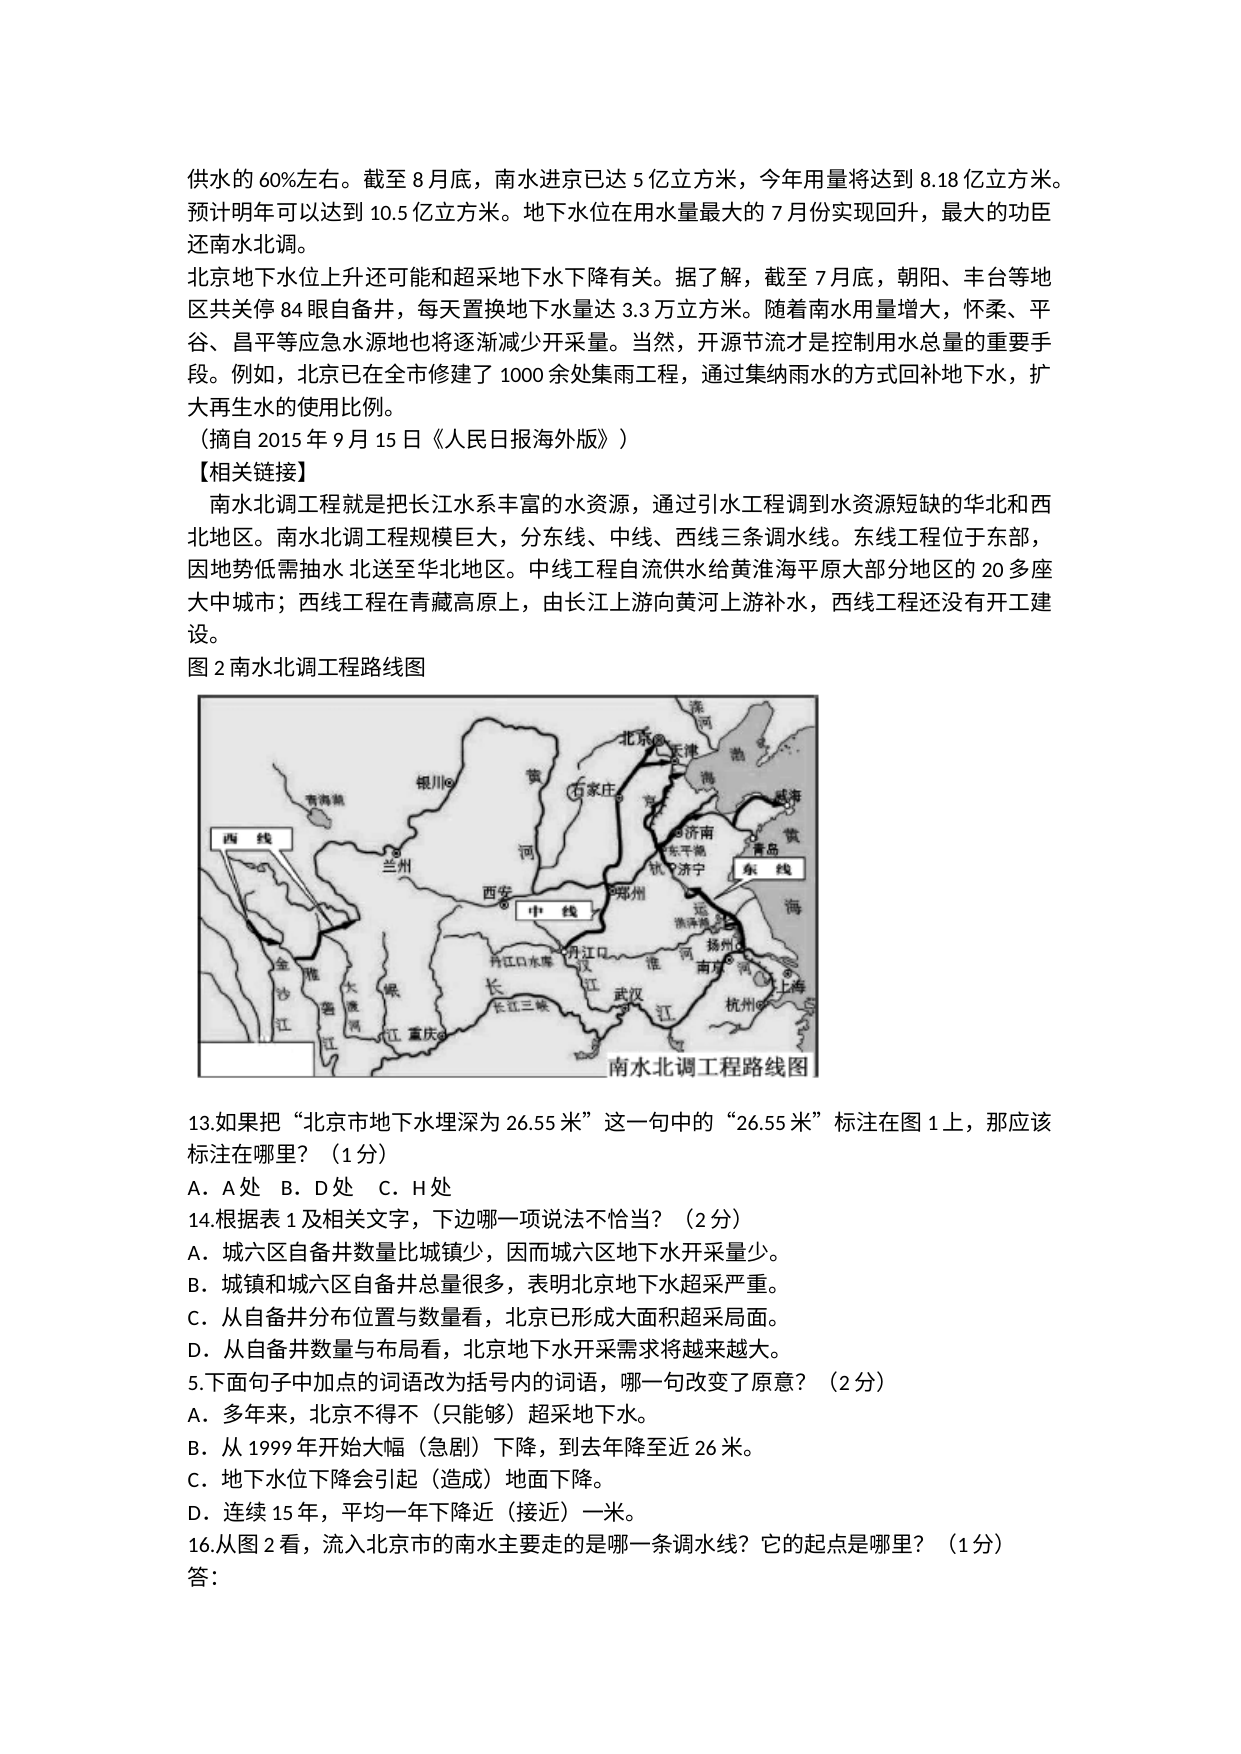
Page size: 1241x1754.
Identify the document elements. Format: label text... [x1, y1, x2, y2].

text C．地下水位下降会引起（造成）地面下降。 [187, 1462, 1053, 1494]
text 16.从图2看，流入北京市的南水主要走的是哪一条调水线？它的起点是哪里？（1分） [187, 1527, 1053, 1559]
text 北京地下水位上升还可能和超采地下水下降有关。据了解，截至7月底，朝阳、丰台等地区共关停84眼自备井，每天置换地下水量达3.3万立方米。随着南水用量增大，怀柔、平谷、昌平等应急水源地也将逐渐减少开采量。当然，开源节流才是控制用水总量的重要手段。例如，北京已在全市修建了1000余处集雨工程，通过集纳雨水的方式回补地下水，扩大再生水的使用比例。 [187, 259, 1053, 422]
text D．连续15年，平均一年下降近（接近）一米。 [187, 1494, 1053, 1527]
text 5.下面句子中加点的词语改为括号内的词语，哪一句改变了原意？（2分） [187, 1364, 1053, 1397]
text B．城镇和城六区自备井总量很多，表明北京地下水超采严重。 [187, 1267, 1053, 1299]
text 13.如果把“北京市地下水埋深为26.55米”这一句中的“26.55米”标注在图1上，那应该标注在哪里？（1分） [187, 1104, 1053, 1169]
text A．A处 B．D处 C．H处 [187, 1169, 1053, 1202]
text 14.根据表1及相关文字，下边哪一项说法不恰当？（2分） [187, 1202, 1053, 1234]
text （摘自2015年9月15日《人民日报海外版》） [187, 422, 1053, 454]
text C．从自备井分布位置与数量看，北京已形成大面积超采局面。 [187, 1299, 1053, 1332]
text 【相关链接】 [187, 454, 1053, 487]
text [187, 162, 1053, 259]
picture [187, 682, 836, 1089]
text B．从1999年开始大幅（急剧）下降，到去年降至近26米。 [187, 1429, 1053, 1462]
text D．从自备井数量与布局看，北京地下水开采需求将越来越大。 [187, 1332, 1053, 1364]
text A．多年来，北京不得不（只能够）超采地下水。 [187, 1397, 1053, 1429]
text 图2南水北调工程路线图 [187, 649, 1053, 682]
text A．城六区自备井数量比城镇少，因而城六区地下水开采量少。 [187, 1234, 1053, 1267]
text 答： [187, 1559, 1053, 1592]
text 南水北调工程就是把长江水系丰富的水资源，通过引水工程调到水资源短缺的华北和西北地区。南水北调工程规模巨大，分东线、中线、西线三条调水线。东线工程位于东部，因地势低需抽水 北送至华北地区。中线工程自流供水给黄淮海平原大部分地区的20多座大中城市；西线工程在青藏高原上，由长江上游向黄河上游补水，西线工程还没有开工建设。 [187, 487, 1053, 649]
